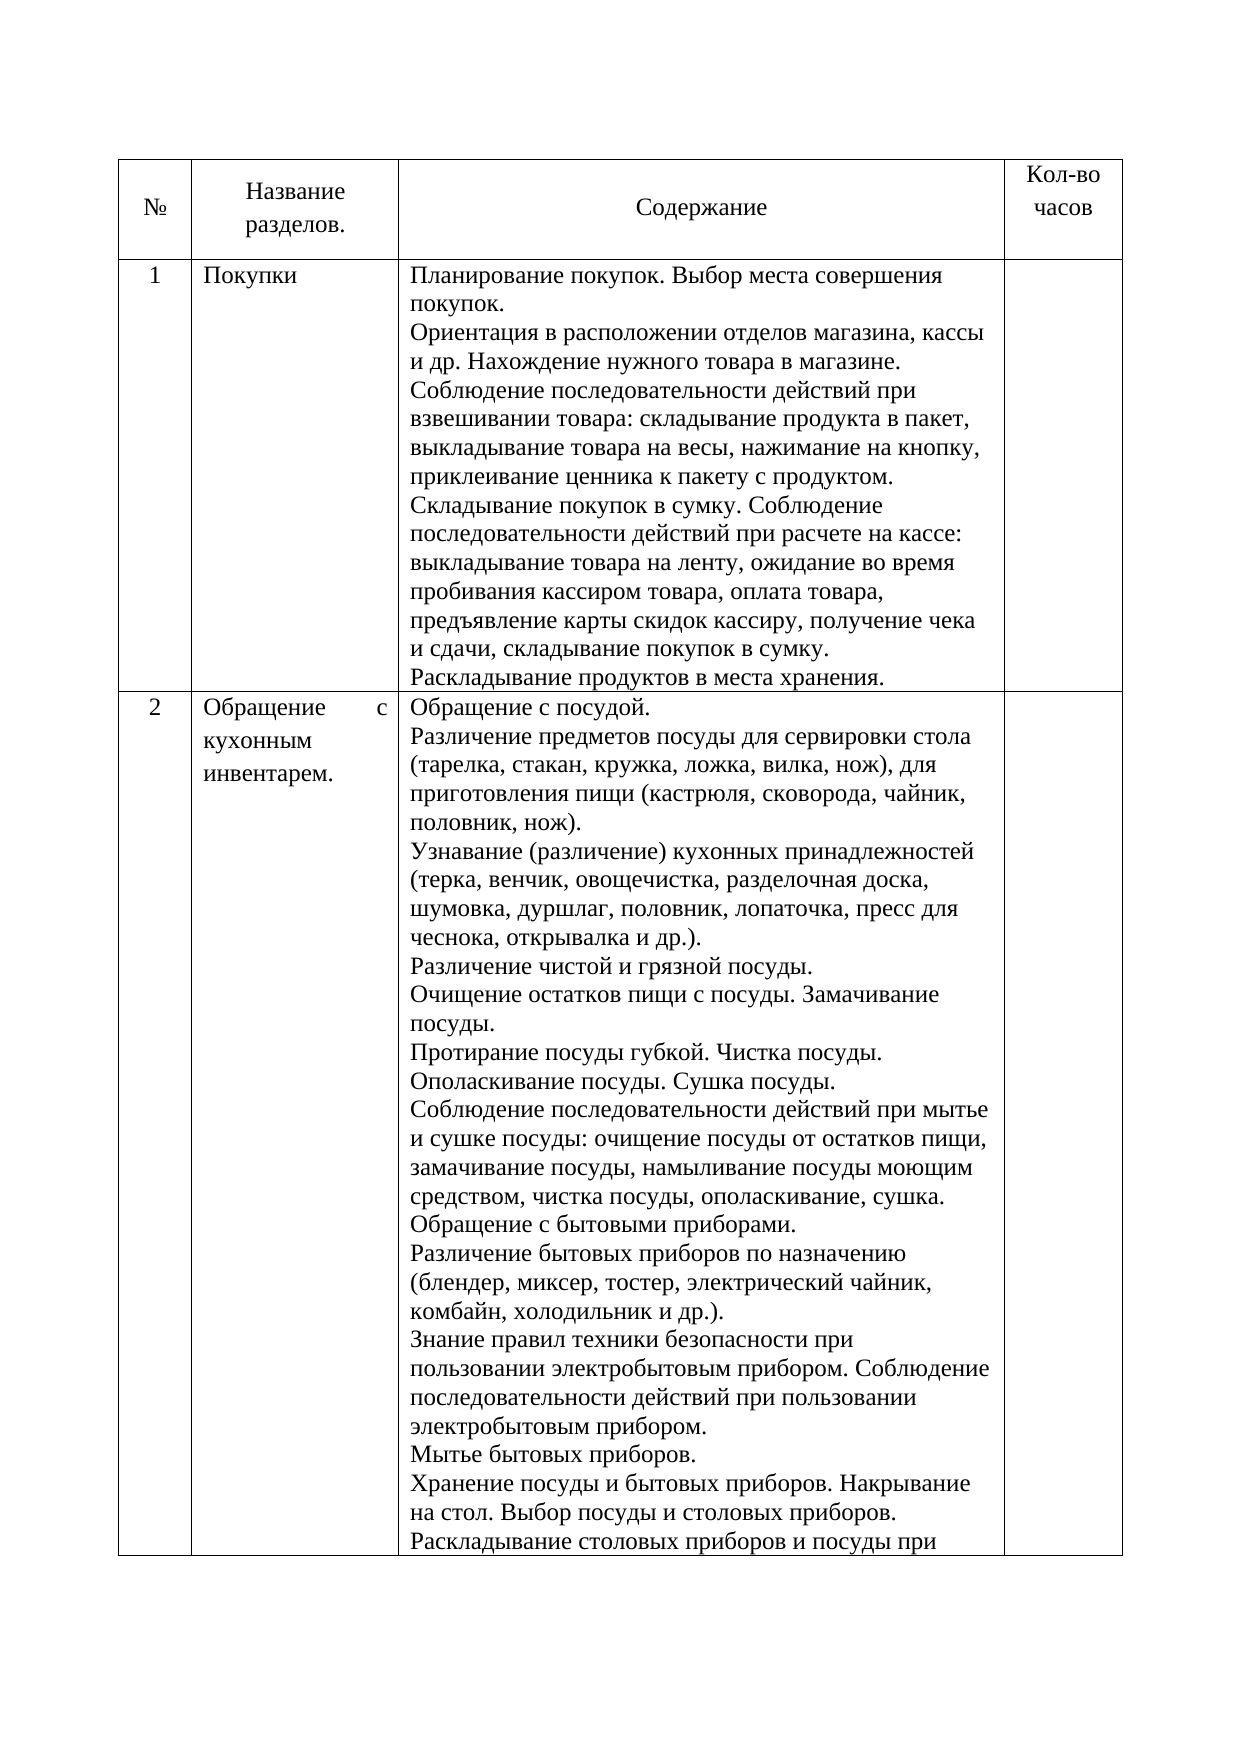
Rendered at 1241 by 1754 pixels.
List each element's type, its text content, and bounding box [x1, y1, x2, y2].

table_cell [399, 692, 1004, 1554]
table_cell [1005, 260, 1122, 691]
table_header Содержание [399, 160, 1004, 259]
table_cell Планирование покупок. Выбор места совершения покупок. Ориентация в расположении отделов магазина, кассы и др. Нахождение нужного товара в магазине. Соблюдение последовательности действий при взвешивании товара: складывание продукта в пакет, выкладывание товара на весы, нажимание на кнопку, приклеивание ценника к пакету с продуктом. Складывание покупок в сумку. Соблюдение последовательности действий при расчете на кассе: выкладывание товара на ленту, ожидание во время пробивания кассиром товара, оплата товара, предъявление карты скидок кассиру, получение чека и сдачи, складывание покупок в сумку. Раскладывание продуктов в места хранения. [399, 260, 1004, 691]
table_cell 1 [119, 260, 191, 691]
table_header Название разделов. [192, 160, 398, 259]
table_cell [1005, 692, 1122, 1554]
table_header № [119, 160, 191, 259]
table_cell Покупки [192, 260, 398, 691]
table_header Кол-во часов [1005, 160, 1122, 259]
table_cell 2 [119, 692, 191, 1554]
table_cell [192, 692, 398, 1554]
